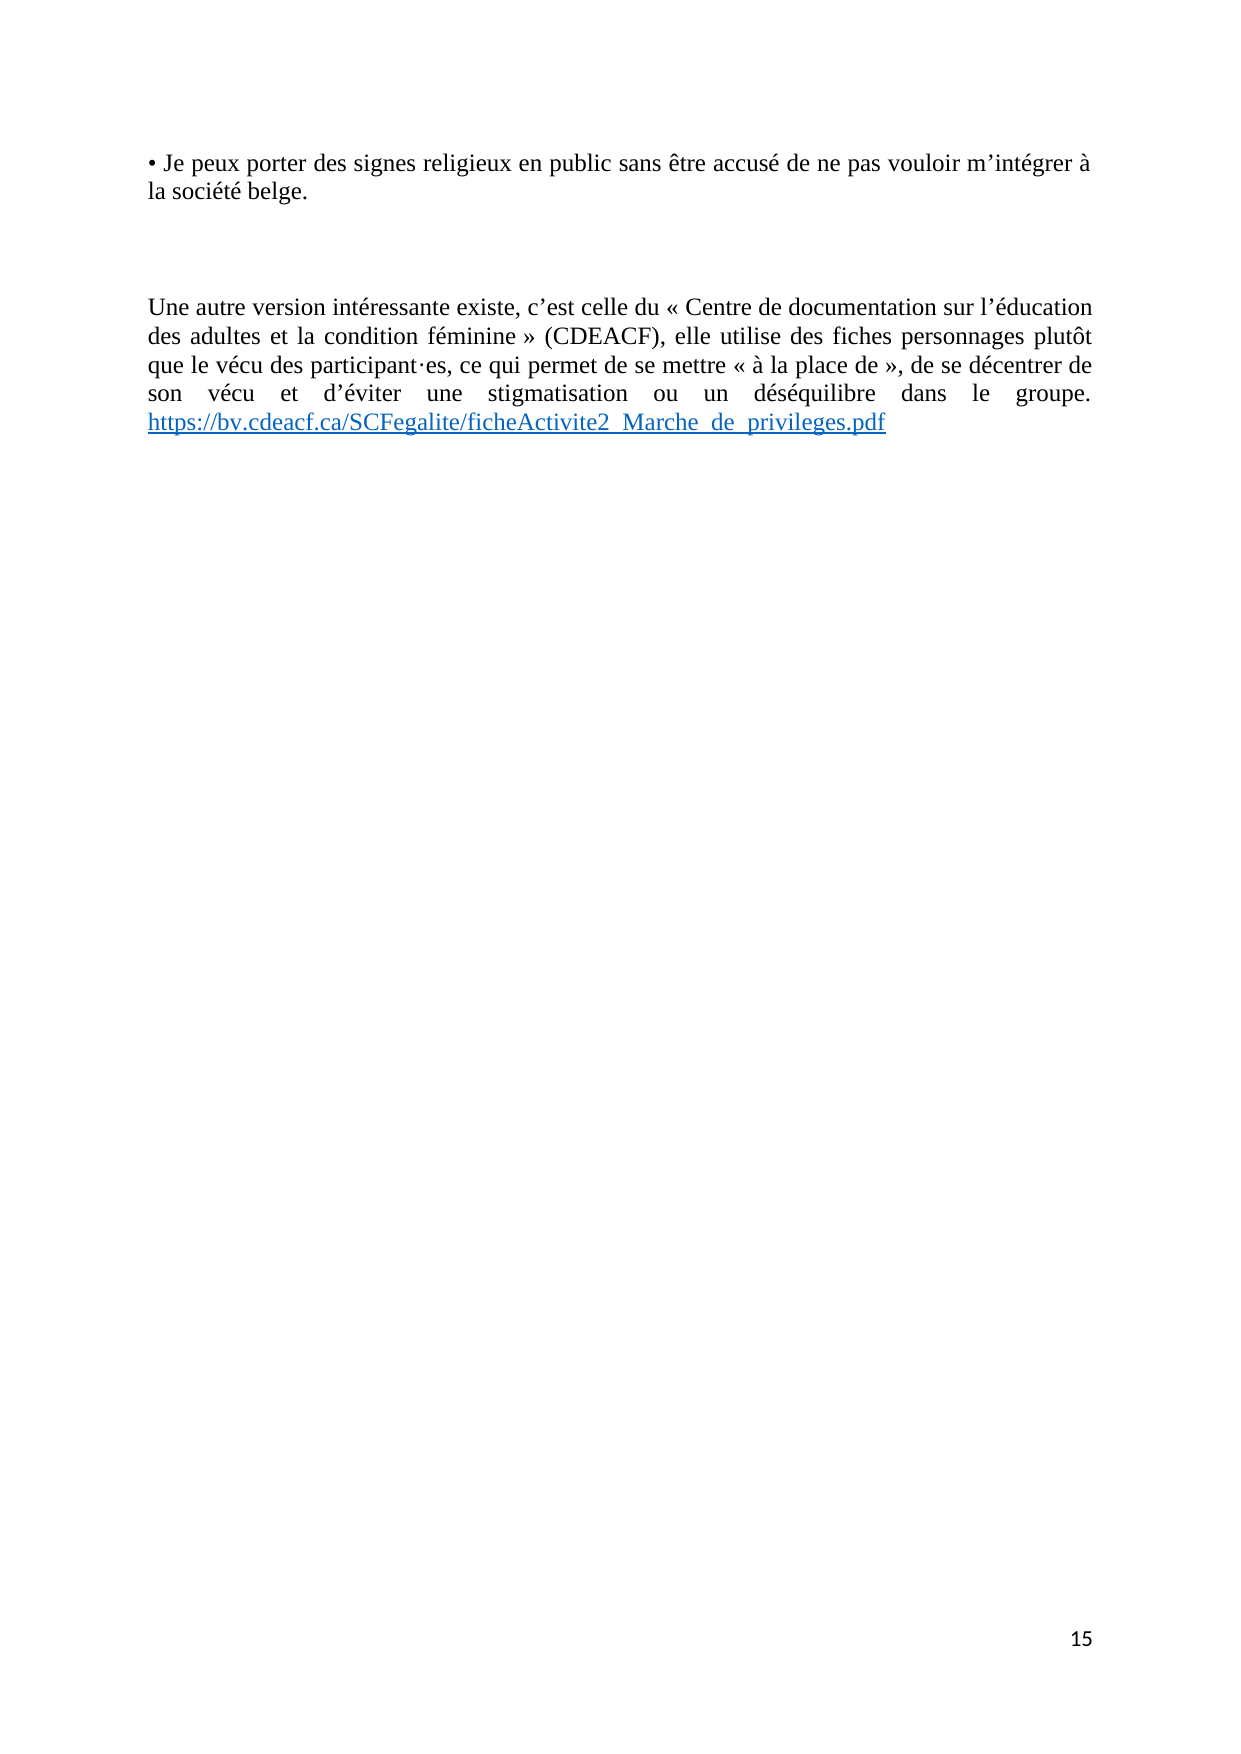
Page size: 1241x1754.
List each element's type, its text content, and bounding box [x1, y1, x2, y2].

text Une autre version intéressante existe, c’est celle du « Centre de documentation sur l’éducation des adultes et la condition féminine » (CDEACF), elle utilise des fiches personnages plutôt que le vécu des participant·es, ce qui permet de se mettre « à la place de », de se décentrer de son vécu et d’éviter une stigmatisation ou un déséquilibre dans le groupe. https://bv.cdeacf.ca/SCFegalite/ficheActivite2_Marche_de_privileges.pdf [148, 292, 1093, 436]
text • Je peux porter des signes religieux en public sans être accusé de ne pas vouloir m’intégrer à la société belge. [148, 148, 1093, 205]
